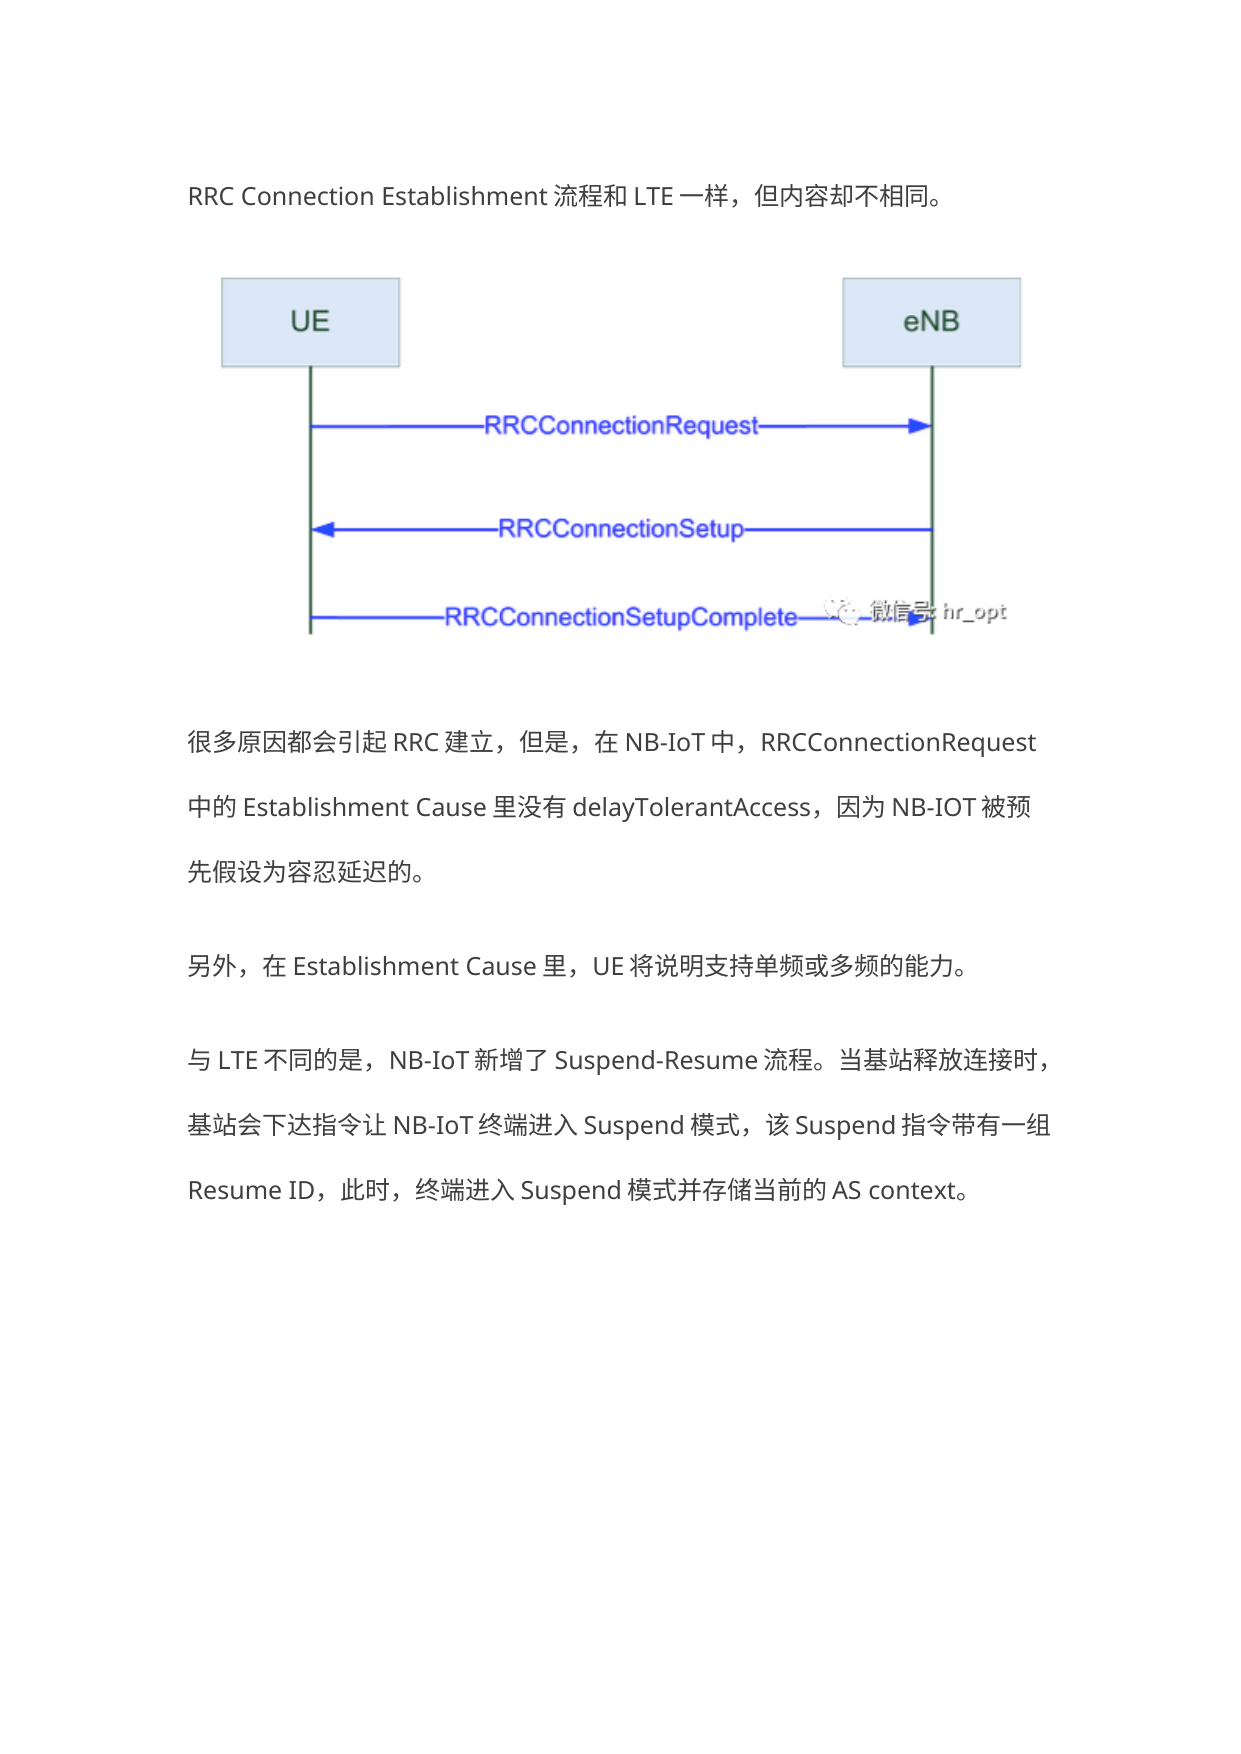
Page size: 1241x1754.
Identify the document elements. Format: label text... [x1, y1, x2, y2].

text 很多原因都会引起RRC建立，但是，在NB-IoT中，RRCConnectionRequest中的Establishment Cause里没有delayTolerantAccess，因为NB-IOT被预先假设为容忍延迟的。 [187, 708, 1053, 903]
picture [209, 256, 1032, 649]
text 另外，在Establishment Cause里，UE将说明支持单频或多频的能力。 [187, 932, 1053, 997]
text RRC Connection Establishment流程和LTE一样，但内容却不相同。 [187, 162, 1053, 227]
text 与LTE不同的是，NB-IoT新增了Suspend-Resume流程。当基站释放连接时，基站会下达指令让NB-IoT终端进入Suspend模式，该Suspend指令带有一组Resume ID，此时，终端进入Suspend模式并存储当前的AS context。 [187, 1026, 1053, 1221]
